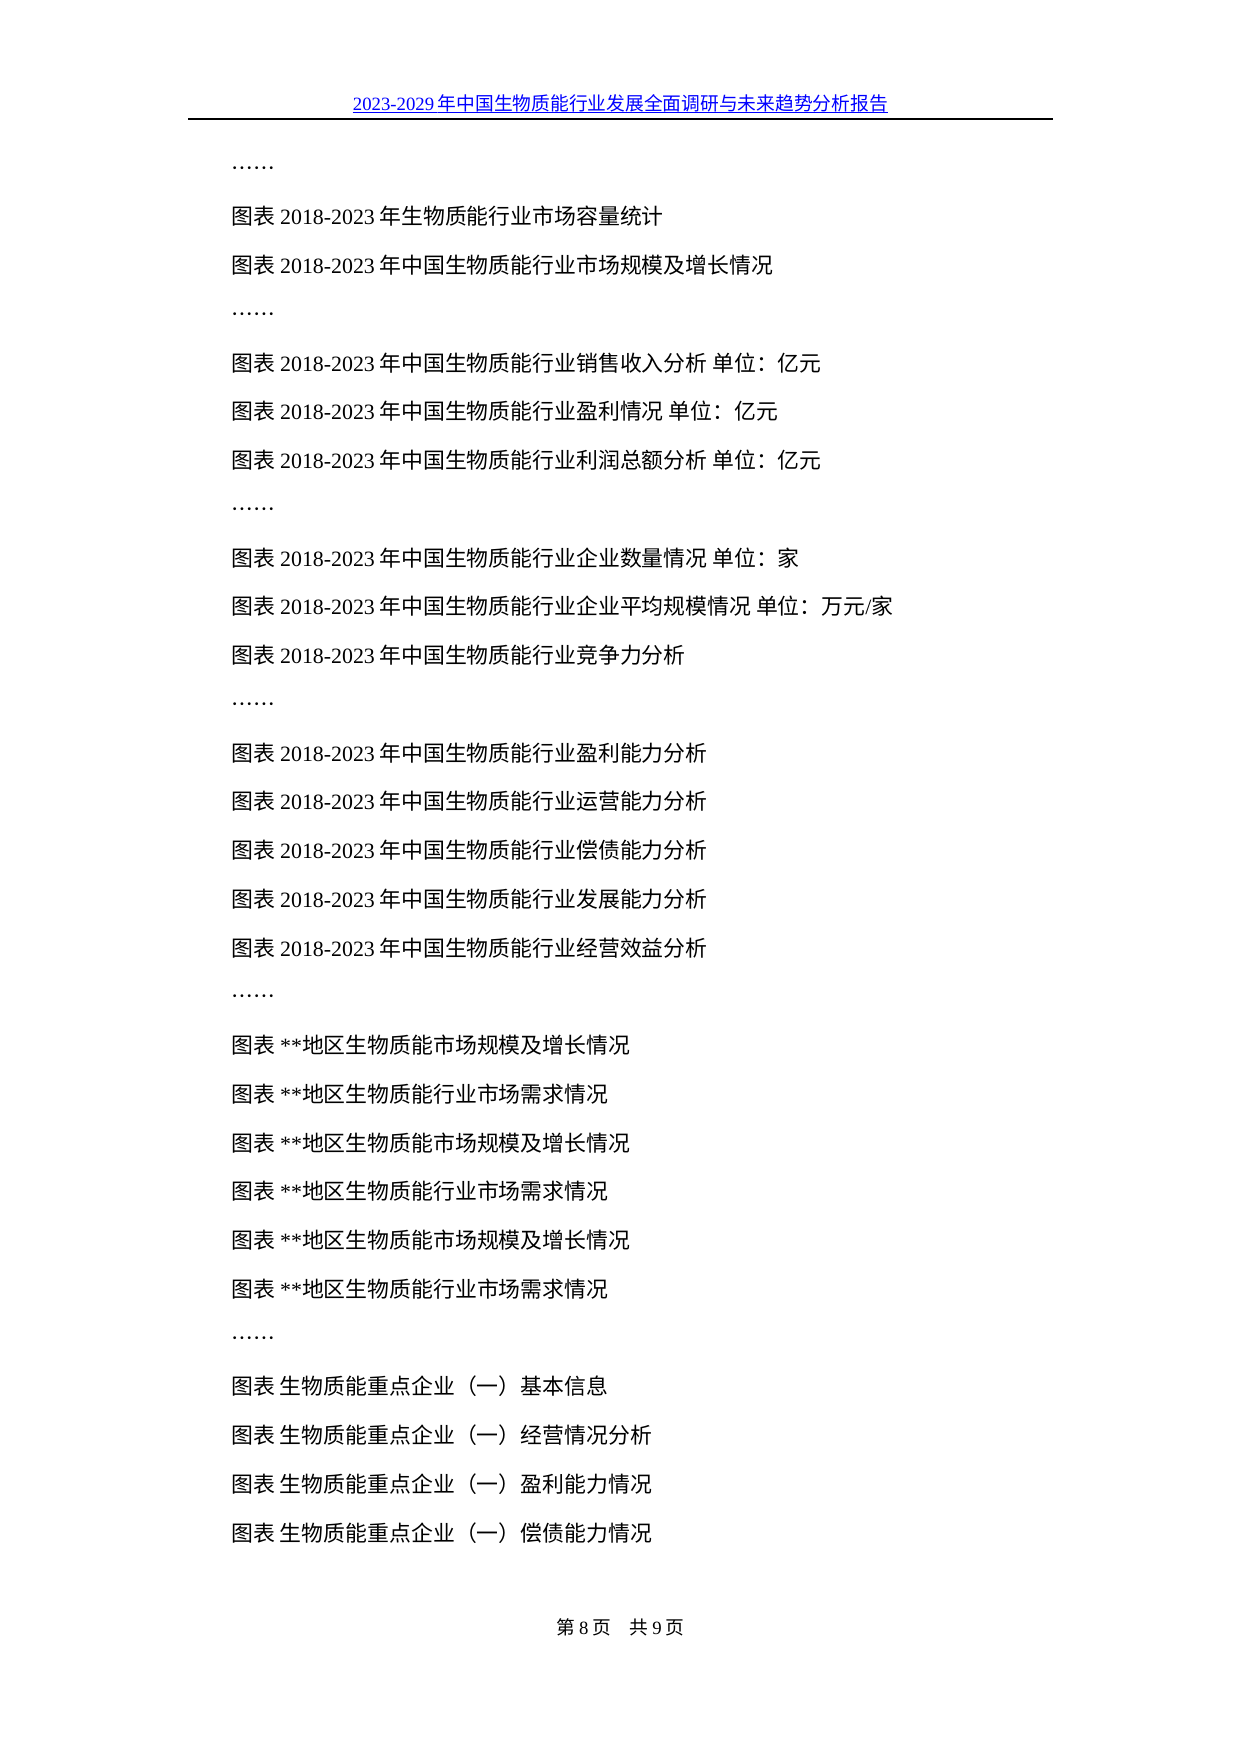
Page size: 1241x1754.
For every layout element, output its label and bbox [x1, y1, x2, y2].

text [187, 150, 1053, 1548]
